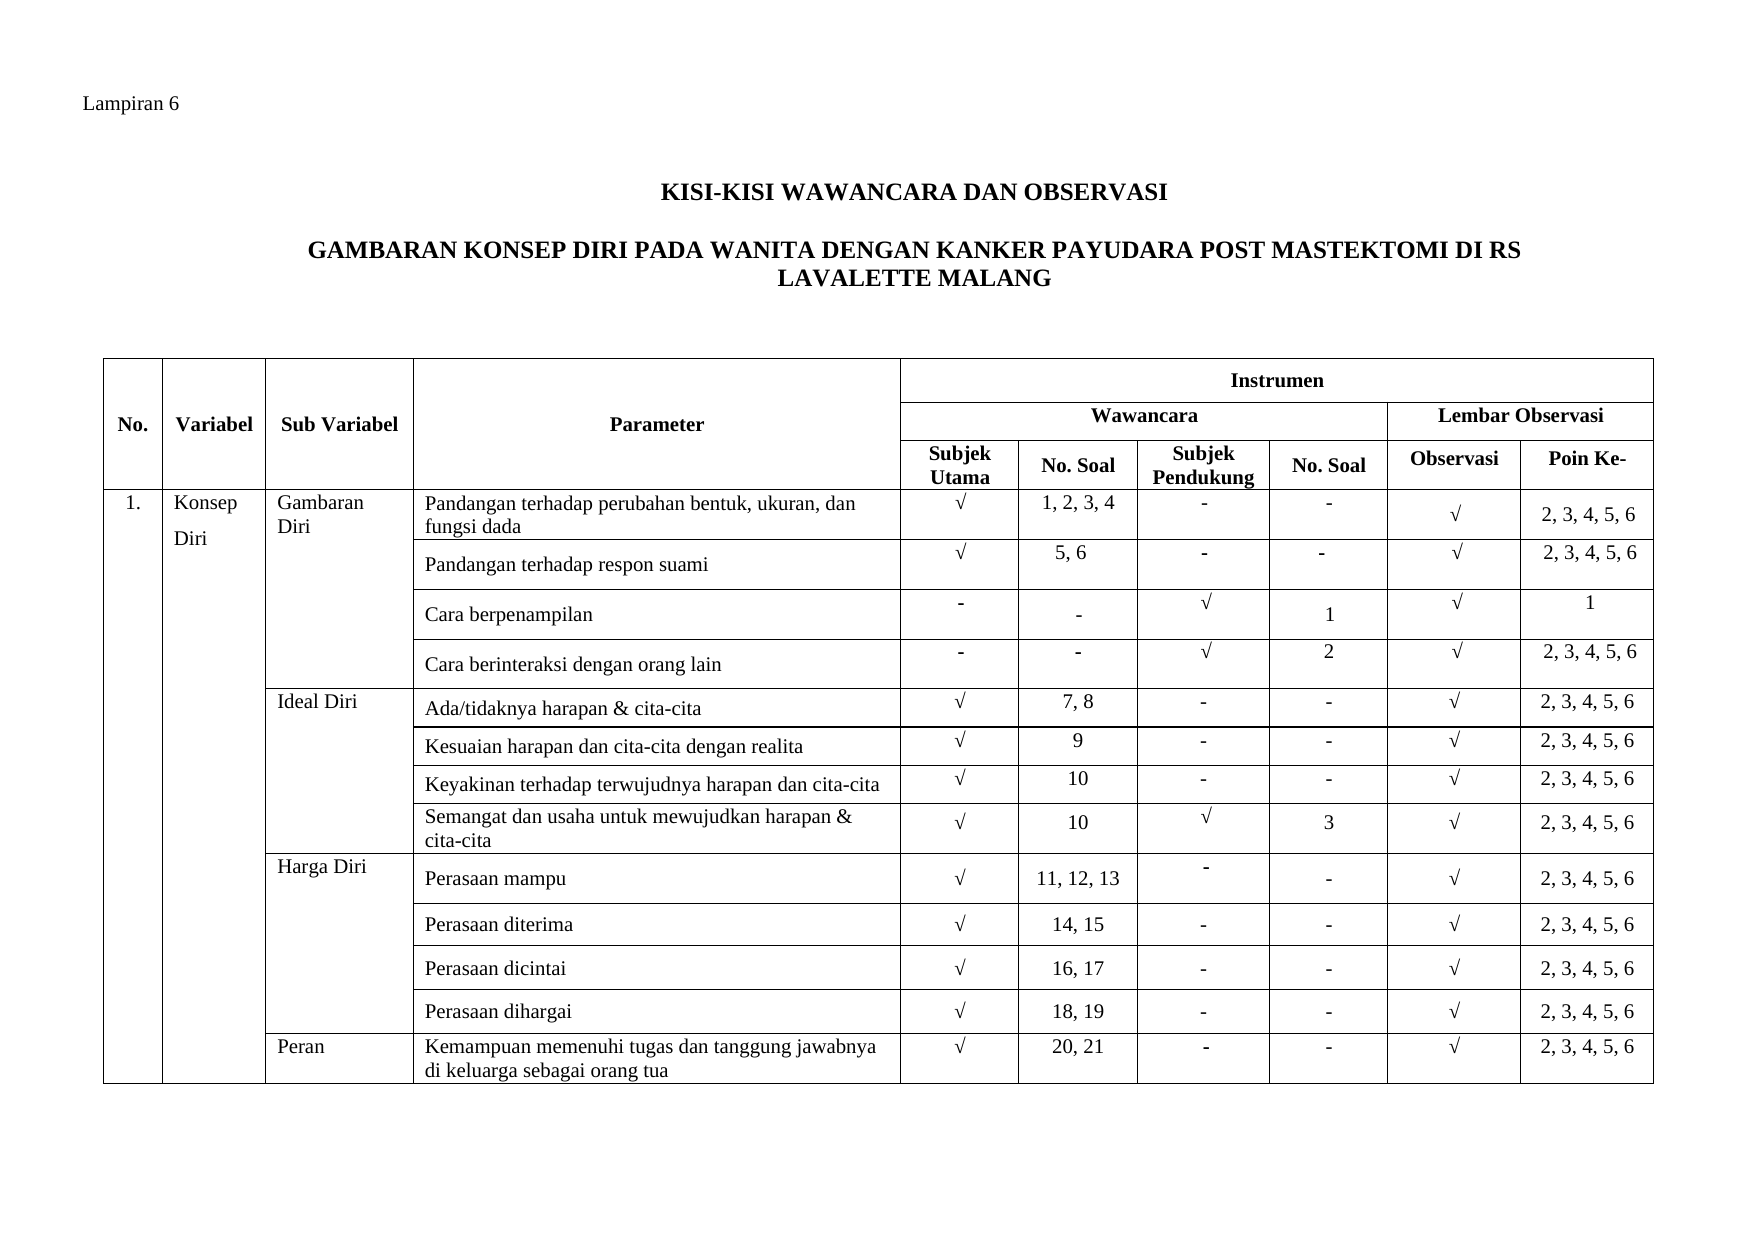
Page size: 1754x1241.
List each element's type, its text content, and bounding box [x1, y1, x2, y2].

table_cell 7, 8 [1019, 689, 1137, 726]
table_cell Subjek Pendukung [1138, 441, 1269, 489]
table_cell - [1270, 728, 1387, 765]
table_cell √ [1388, 1034, 1520, 1083]
table_cell - [1270, 540, 1387, 589]
table_cell - [1138, 1034, 1269, 1083]
table_cell - [1138, 540, 1269, 589]
table_cell - [1138, 904, 1269, 945]
table_cell √ [1138, 590, 1269, 638]
table_cell - [1270, 854, 1387, 902]
table_cell - [1138, 990, 1269, 1033]
table_cell 2, 3, 4, 5, 6 [1521, 854, 1653, 902]
table_cell - [1270, 689, 1387, 726]
table_cell 10 [1019, 766, 1137, 803]
table_cell √ [901, 540, 1018, 589]
table_cell 16, 17 [1019, 946, 1137, 989]
table_cell √ [901, 946, 1018, 989]
table_cell 10 [1019, 804, 1137, 853]
table_cell √ [901, 766, 1018, 803]
table_cell - [1270, 990, 1387, 1033]
table_cell 2, 3, 4, 5, 6 [1521, 990, 1653, 1033]
table_cell Cara berpenampilan [414, 590, 900, 638]
table_cell 2, 3, 4, 5, 6 [1521, 640, 1653, 688]
table_cell Subjek Utama [901, 441, 1018, 489]
table_cell 2, 3, 4, 5, 6 [1521, 689, 1653, 726]
table_cell - [1138, 766, 1269, 803]
table_cell √ [1388, 854, 1520, 902]
table_cell - [1138, 854, 1269, 902]
table_cell Perasaan mampu [414, 854, 900, 902]
table_header Sub Variabel [266, 359, 413, 489]
table_cell Cara berinteraksi dengan orang lain [414, 640, 900, 688]
table_cell √ [1388, 540, 1520, 589]
table_cell - [1019, 640, 1137, 688]
table_cell 9 [1019, 728, 1137, 765]
table_cell Keyakinan terhadap terwujudnya harapan dan cita-cita [414, 766, 900, 803]
table_cell Perasaan dihargai [414, 990, 900, 1033]
table_cell √ [901, 854, 1018, 902]
table_cell Ada/tidaknya harapan & cita-cita [414, 689, 900, 726]
table_cell √ [901, 990, 1018, 1033]
table_cell - [1019, 590, 1137, 638]
table_cell - [1270, 1034, 1387, 1083]
table_cell √ [901, 490, 1018, 539]
table_cell - [1138, 689, 1269, 726]
table_cell 1, 2, 3, 4 [1019, 490, 1137, 539]
table_cell No. Soal [1270, 441, 1387, 489]
table_cell Lembar Observasi [1388, 403, 1653, 440]
table_cell Poin Ke- [1521, 441, 1653, 489]
table_cell √ [1388, 728, 1520, 765]
table_cell Wawancara [901, 403, 1387, 440]
table_cell - [1138, 946, 1269, 989]
table_cell √ [901, 904, 1018, 945]
table_cell Semangat dan usaha untuk mewujudkan harapan & cita-cita [414, 804, 900, 853]
table_cell - [1270, 490, 1387, 539]
table_cell 1 [1521, 590, 1653, 638]
table_header Instrumen [901, 359, 1653, 402]
table_cell Konsep Diri [163, 490, 265, 1083]
table_cell √ [1138, 804, 1269, 853]
table_cell 2, 3, 4, 5, 6 [1521, 766, 1653, 803]
table_cell √ [1388, 946, 1520, 989]
table_cell 2, 3, 4, 5, 6 [1521, 804, 1653, 853]
table_cell 2 [1270, 640, 1387, 688]
table_cell 2, 3, 4, 5, 6 [1521, 490, 1653, 539]
table_cell √ [1388, 640, 1520, 688]
table_cell √ [1388, 766, 1520, 803]
table_cell 2, 3, 4, 5, 6 [1521, 946, 1653, 989]
table_cell - [901, 590, 1018, 638]
table_cell - [1138, 490, 1269, 539]
table_cell √ [1388, 590, 1520, 638]
table_cell Gambaran Diri [266, 490, 413, 688]
table_cell 18, 19 [1019, 990, 1137, 1033]
list GAMBARAN KONSEP DIRI PADA WANITA DENGAN KANKER PAYUDARA POST MASTEKTOMI DI RS LAVALETTE MALANG [252, 235, 1577, 292]
table_cell 11, 12, 13 [1019, 854, 1137, 902]
table_cell - [1270, 904, 1387, 945]
table_cell Perasaan diterima [414, 904, 900, 945]
table_cell Perasaan dicintai [414, 946, 900, 989]
table_cell Harga Diri [266, 854, 413, 1033]
table_cell 2, 3, 4, 5, 6 [1521, 728, 1653, 765]
table_cell Pandangan terhadap perubahan bentuk, ukuran, dan fungsi dada [414, 490, 900, 539]
table_cell √ [901, 1034, 1018, 1083]
table_cell 20, 21 [1019, 1034, 1137, 1083]
table_cell 2, 3, 4, 5, 6 [1521, 904, 1653, 945]
table_cell √ [901, 804, 1018, 853]
table_cell Observasi [1388, 441, 1520, 489]
table_cell √ [1388, 904, 1520, 945]
table_cell 14, 15 [1019, 904, 1137, 945]
table_cell Peran [266, 1034, 413, 1083]
table_cell √ [1388, 490, 1520, 539]
table_cell √ [1388, 804, 1520, 853]
table_cell √ [901, 689, 1018, 726]
list KISI-KISI WAWANCARA DAN OBSERVASI [252, 177, 1577, 206]
table_header Parameter [414, 359, 900, 489]
table_header No. [104, 359, 162, 489]
table_cell 1 [1270, 590, 1387, 638]
table_cell No. Soal [1019, 441, 1137, 489]
table_cell 1. [104, 490, 162, 1083]
table_cell √ [1388, 689, 1520, 726]
table_cell Ideal Diri [266, 689, 413, 853]
table_cell √ [1388, 990, 1520, 1033]
table_cell - [1270, 766, 1387, 803]
table_cell √ [1138, 640, 1269, 688]
table_cell - [1270, 946, 1387, 989]
table_cell Pandangan terhadap respon suami [414, 540, 900, 589]
table_cell 2, 3, 4, 5, 6 [1521, 540, 1653, 589]
table_cell - [1138, 728, 1269, 765]
table_cell 3 [1270, 804, 1387, 853]
table_cell 2, 3, 4, 5, 6 [1521, 1034, 1653, 1083]
table_header Variabel [163, 359, 265, 489]
table_cell √ [901, 728, 1018, 765]
table_cell Kemampuan memenuhi tugas dan tanggung jawabnya di keluarga sebagai orang tua [414, 1034, 900, 1083]
table_cell - [901, 640, 1018, 688]
table_cell Kesuaian harapan dan cita-cita dengan realita [414, 728, 900, 765]
table_cell 5, 6 [1019, 540, 1137, 589]
